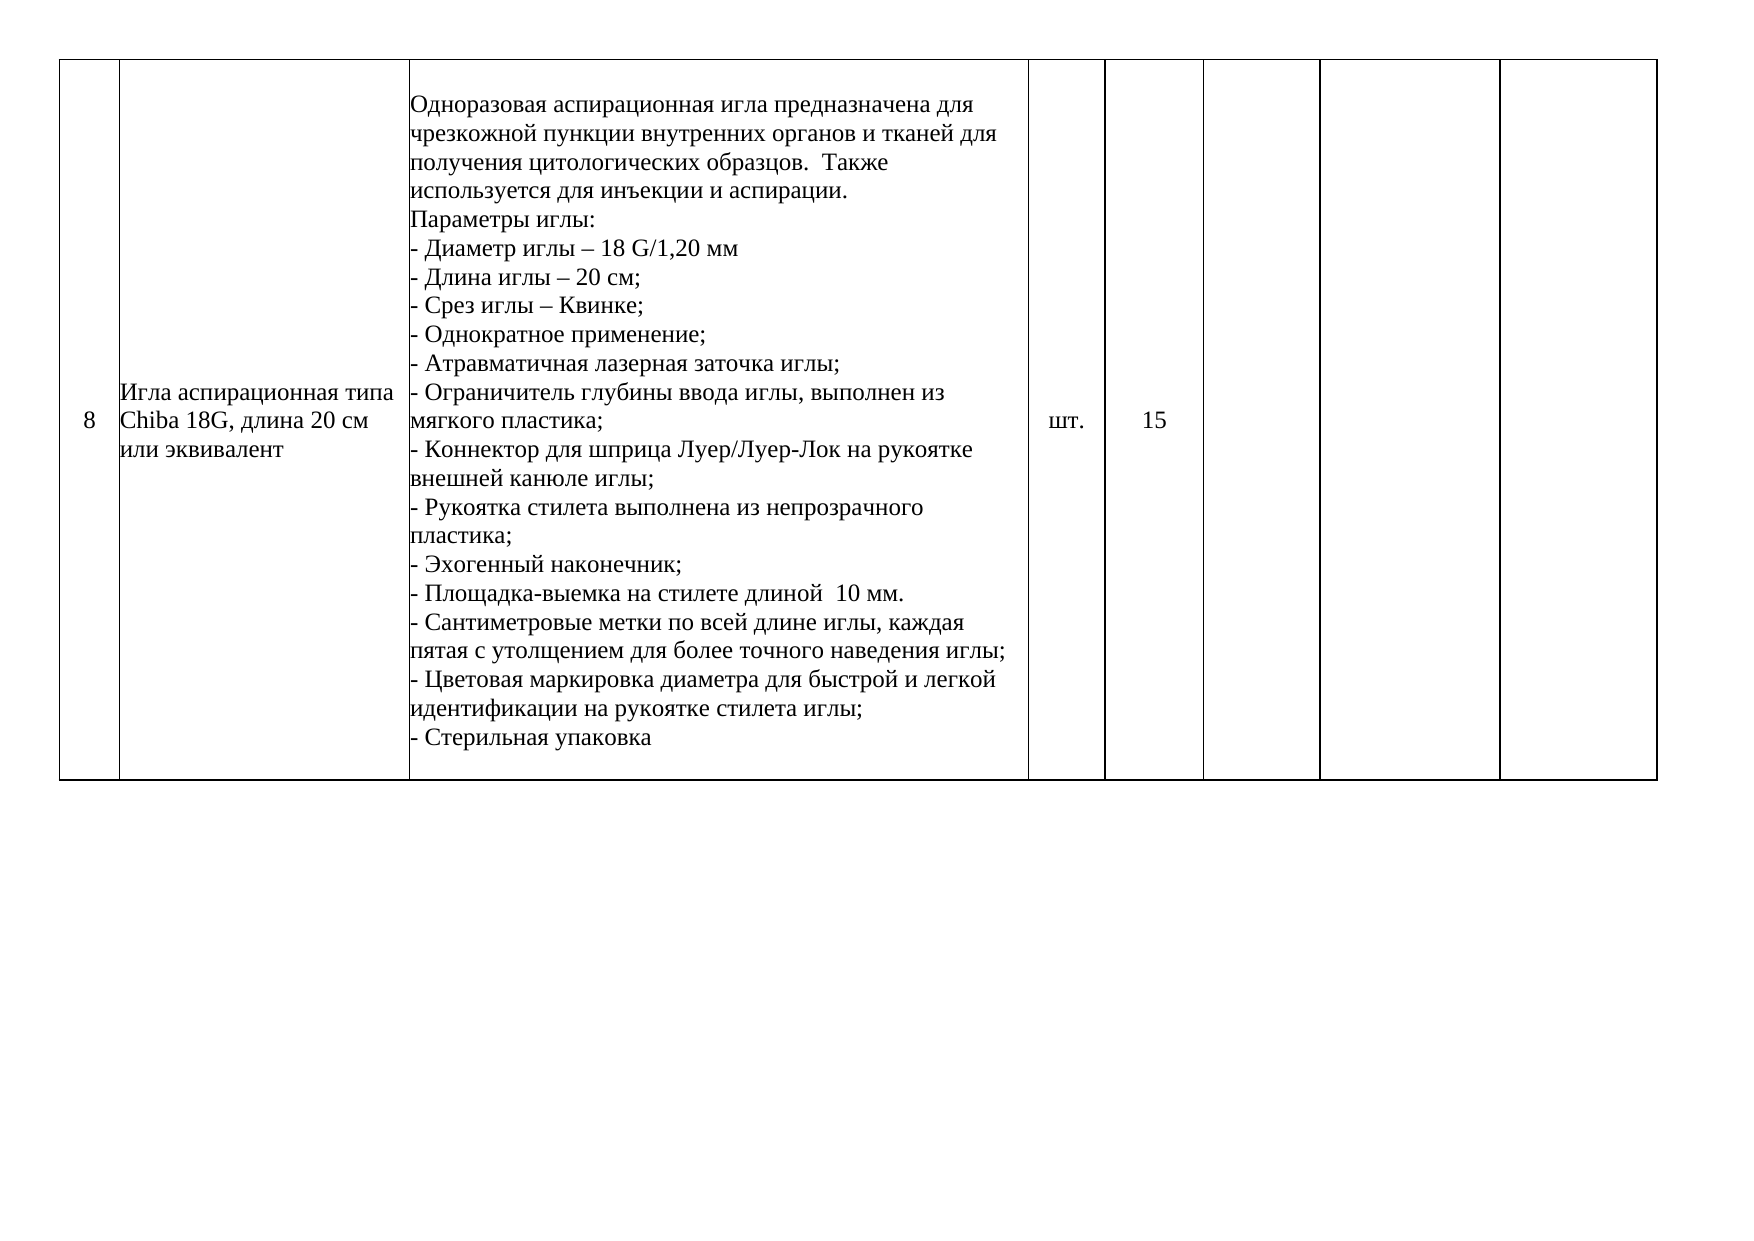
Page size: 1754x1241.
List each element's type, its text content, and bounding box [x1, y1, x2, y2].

table_cell [1204, 60, 1319, 779]
table_cell Игла аспирационная типа Chiba 18G, длина 20 см или эквивалент [120, 60, 409, 779]
table_cell Одноразовая аспирационная игла предназначена для чрезкожной пункции внутренних органов и тканей для получения цитологических образцов. Также используется для инъекции и аспирации. Параметры иглы: - Диаметр иглы – 18 G/1,20 мм - Длина иглы – 20 см; - Срез иглы – Квинке; - Однократное применение; - Атравматичная лазерная заточка иглы; - Ограничитель глубины ввода иглы, выполнен из мягкого пластика; - Коннектор для шприца Луер/Луер-Лок на рукоятке внешней канюле иглы; - Рукоятка стилета выполнена из непрозрачного пластика; - Эхогенный наконечник; - Площадка-выемка на стилете длиной 10 мм. - Сантиметровые метки по всей длине иглы, каждая пятая с утолщением для более точного наведения иглы; - Цветовая маркировка диаметра для быстрой и легкой идентификации на рукоятке стилета иглы; - Стерильная упаковка [410, 60, 1028, 779]
table_cell 8 [60, 60, 119, 779]
table_cell шт. [1029, 60, 1104, 779]
table_cell [1501, 60, 1656, 779]
table_cell [1321, 60, 1499, 779]
table_cell 15 [1106, 60, 1203, 779]
